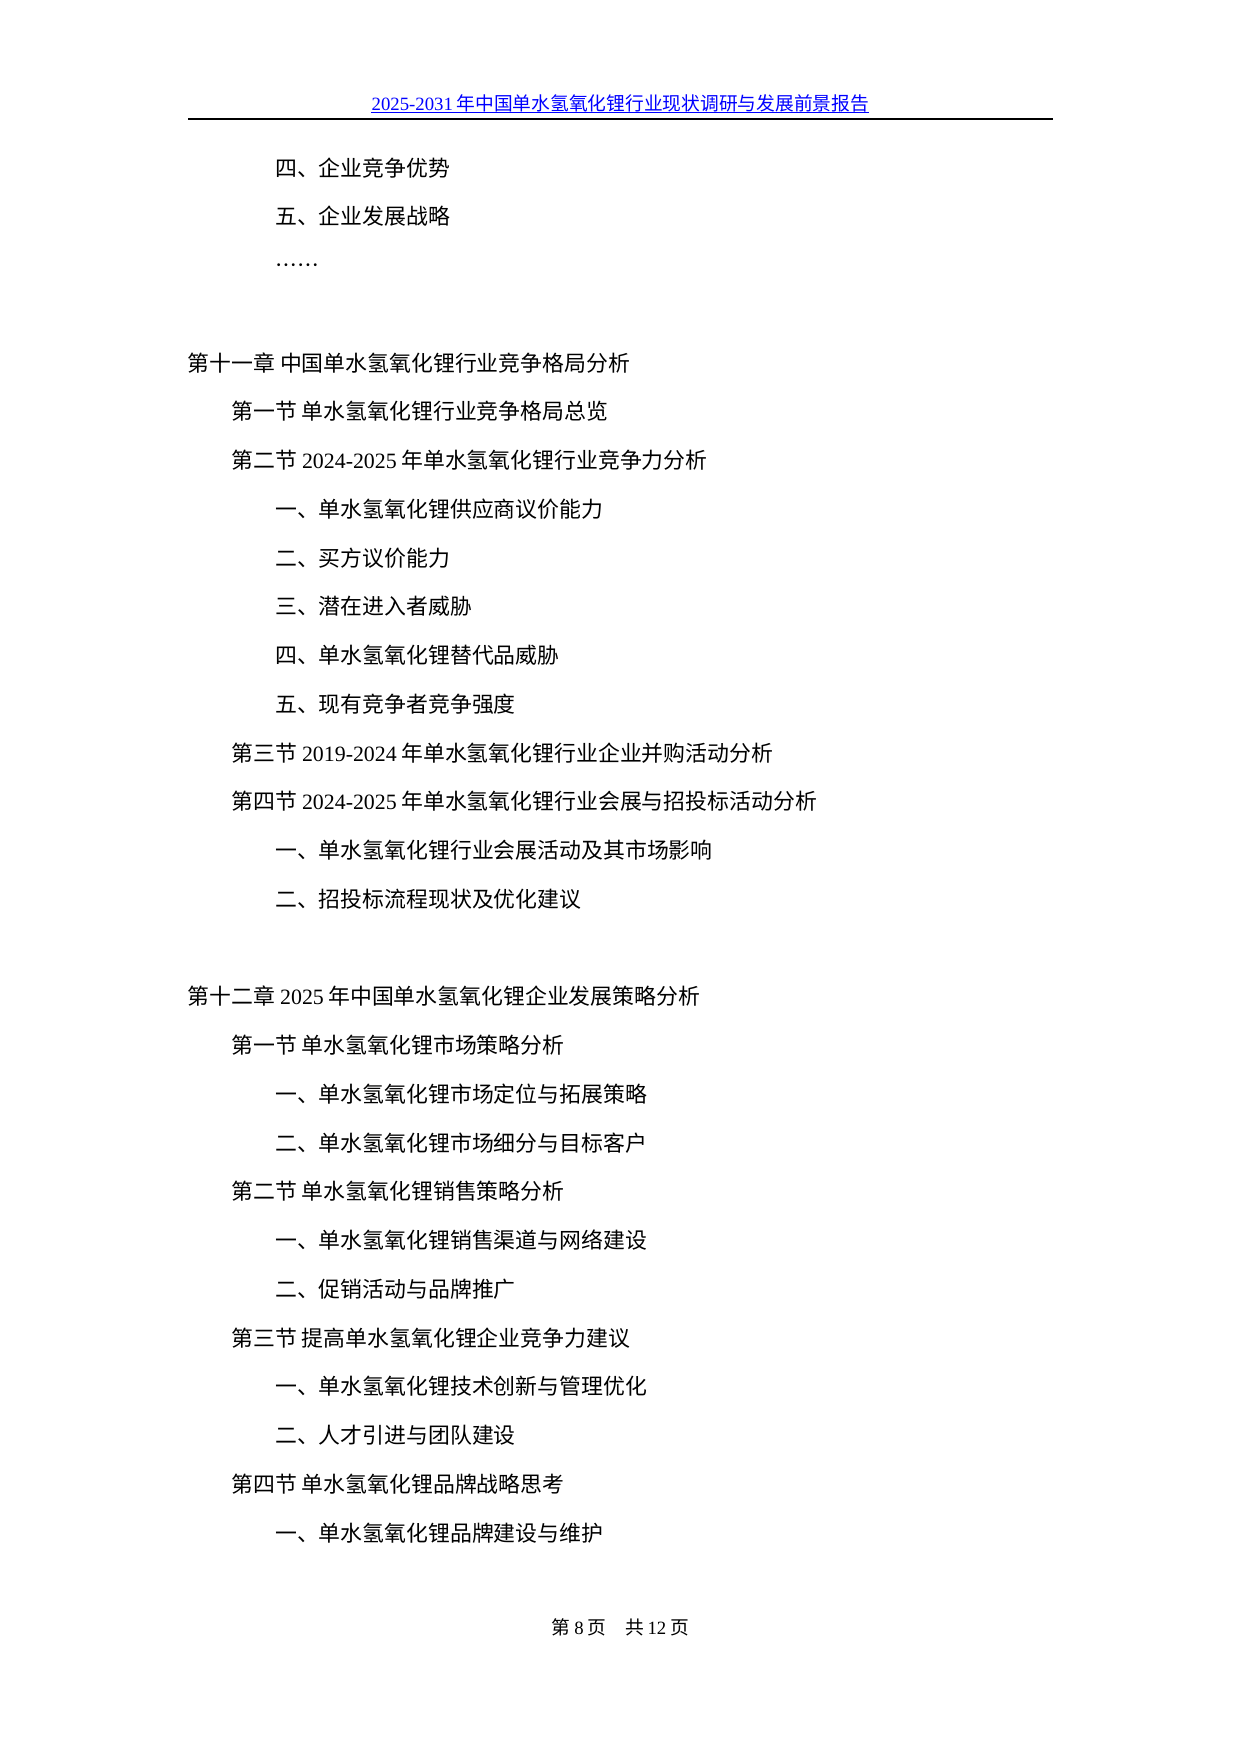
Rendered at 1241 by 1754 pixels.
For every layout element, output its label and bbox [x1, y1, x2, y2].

text [187, 150, 1053, 1548]
